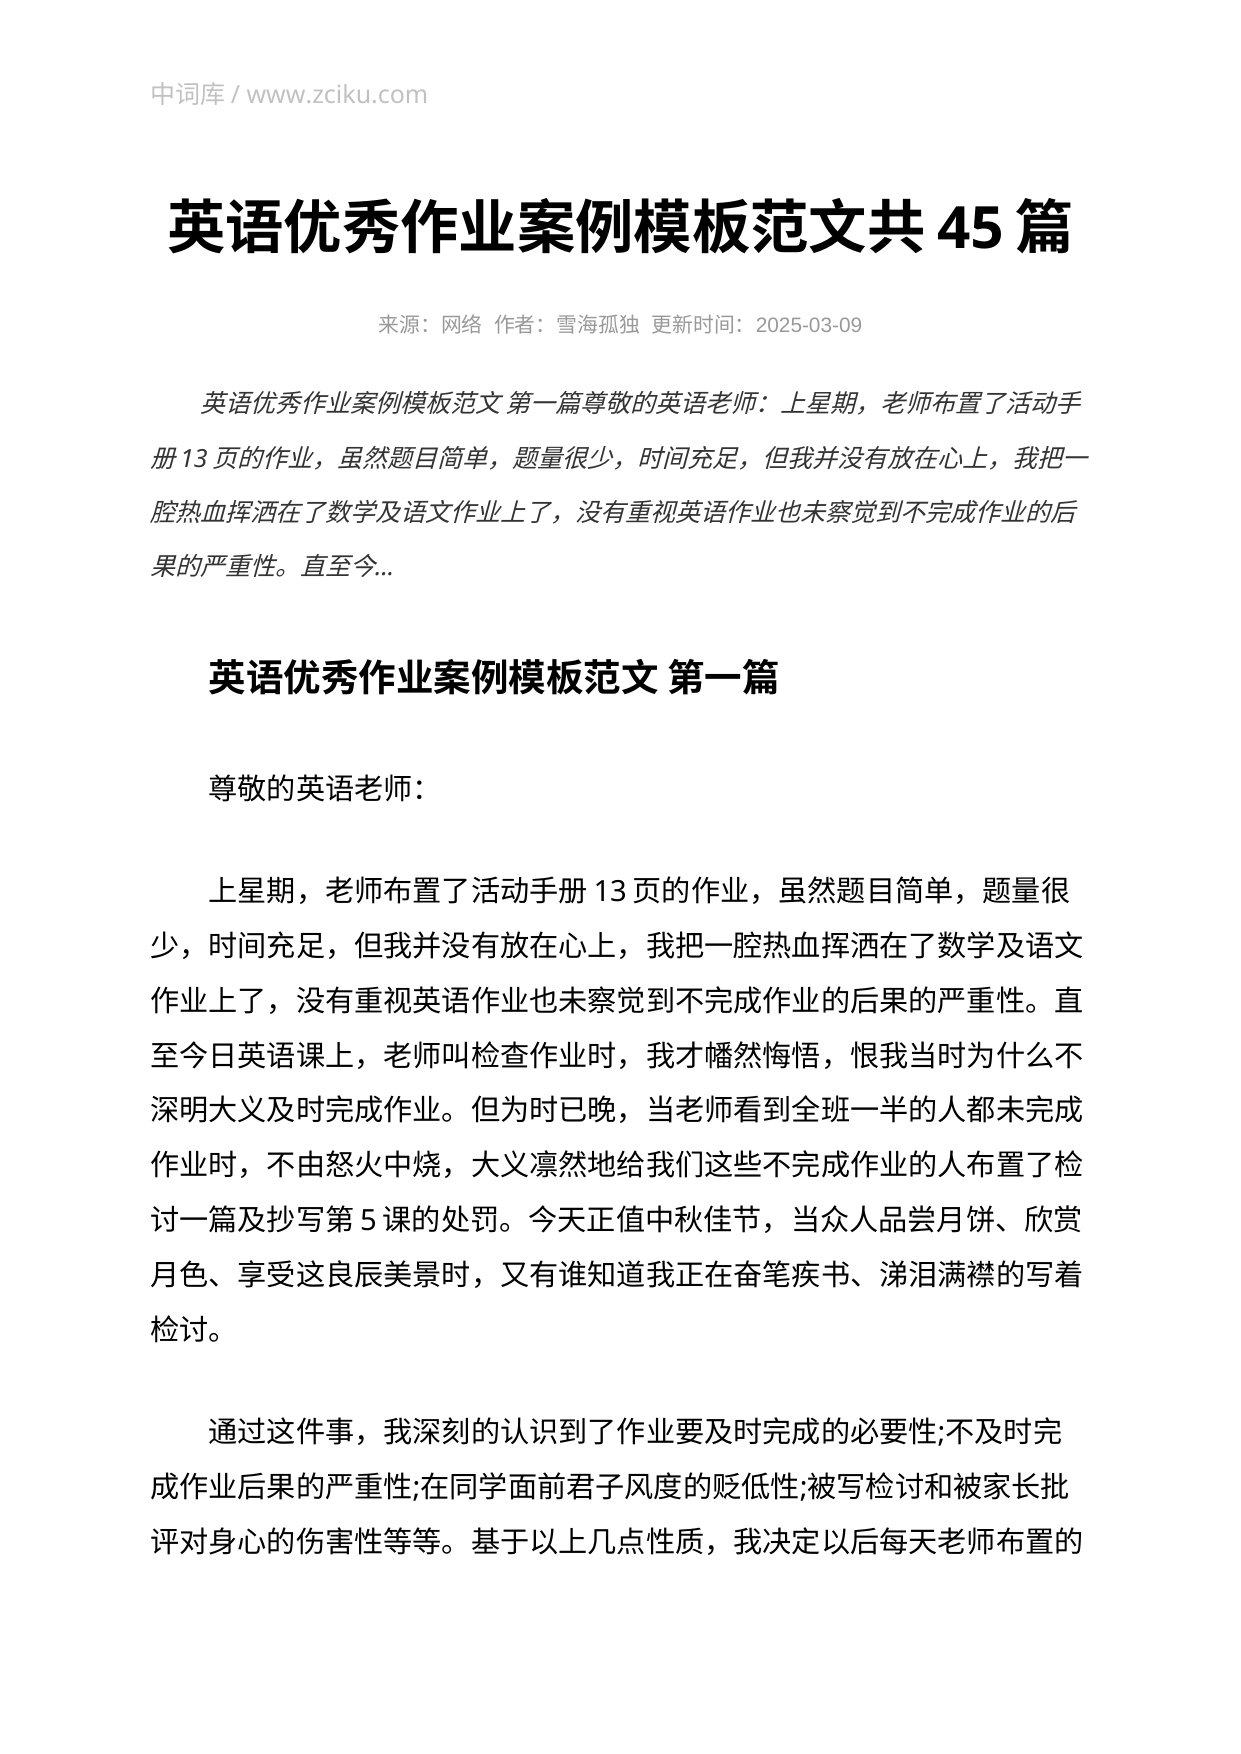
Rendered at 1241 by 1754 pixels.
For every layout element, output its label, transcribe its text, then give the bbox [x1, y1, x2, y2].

text 英语优秀作业案例模板范文 第一篇尊敬的英语老师：上星期，老师布置了活动手册13页的作业，虽然题目简单，题量很少，时间充足，但我并没有放在心上，我把一腔热血挥洒在了数学及语文作业上了，没有重视英语作业也未察觉到不完成作业的后果的严重性。直至今... [150, 384, 1090, 583]
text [150, 1408, 1090, 1561]
text 英语优秀作业案例模板范文 第一篇 [150, 648, 1090, 702]
text 来源：网络 作者：雪海孤独 更新时间：2025-03-09 [150, 313, 1090, 337]
subtitle 英语优秀作业案例模板范文共45篇 [150, 181, 1090, 266]
text 上星期，老师布置了活动手册13页的作业，虽然题目简单，题量很少，时间充足，但我并没有放在心上，我把一腔热血挥洒在了数学及语文作业上了，没有重视英语作业也未察觉到不完成作业的后果的严重性。直至今日英语课上，老师叫检查作业时，我才幡然悔悟，恨我当时为什么不深明大义及时完成作业。但为时已晚，当老师看到全班一半的人都未完成作业时，不由怒火中烧，大义凛然地给我们这些不完成作业的人布置了检讨一篇及抄写第5课的处罚。今天正值中秋佳节，当众人品尝月饼、欣赏月色、享受这良辰美景时，又有谁知道我正在奋笔疾书、涕泪满襟的写着检讨。 [150, 867, 1090, 1349]
text 尊敬的英语老师： [150, 766, 1090, 808]
